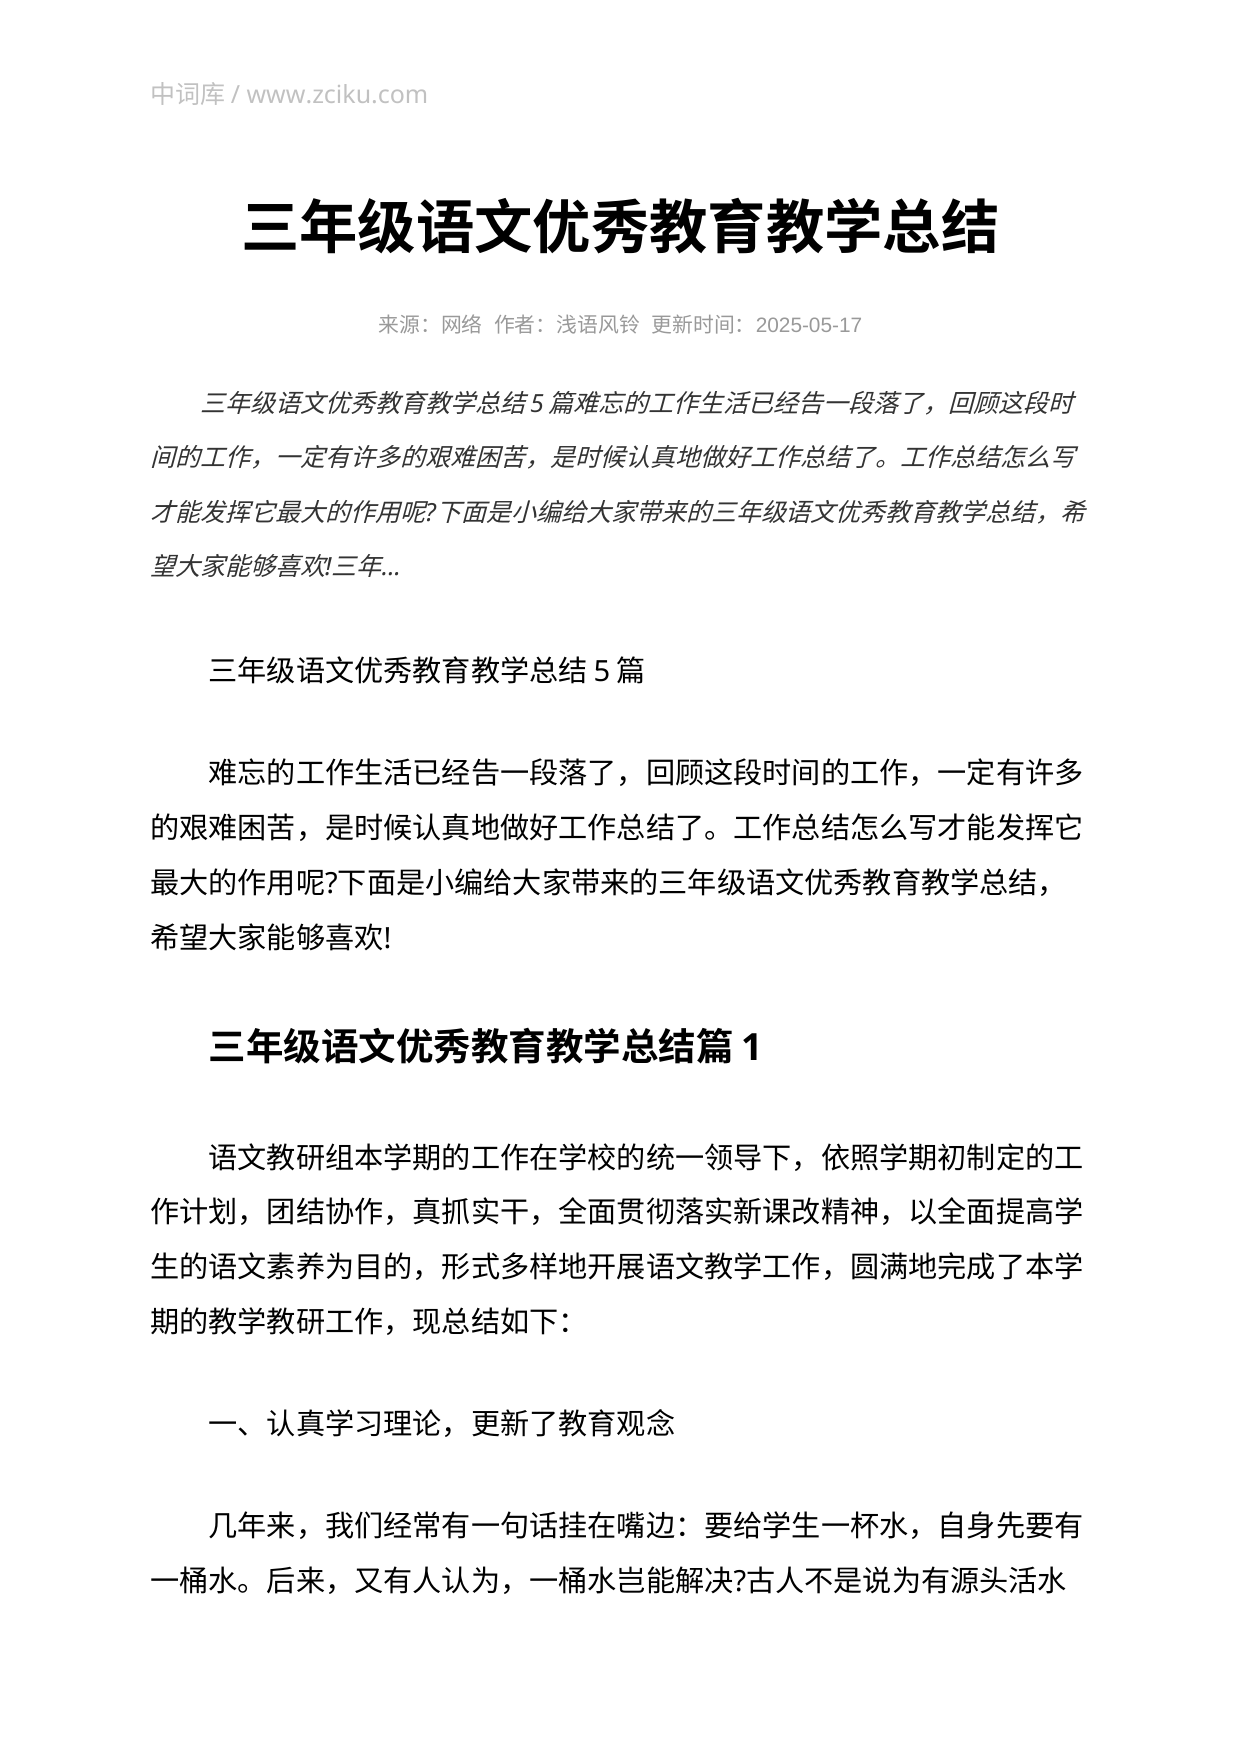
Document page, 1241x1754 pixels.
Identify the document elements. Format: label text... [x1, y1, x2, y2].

text 三年级语文优秀教育教学总结5篇难忘的工作生活已经告一段落了，回顾这段时间的工作，一定有许多的艰难困苦，是时候认真地做好工作总结了。工作总结怎么写才能发挥它最大的作用呢?下面是小编给大家带来的三年级语文优秀教育教学总结，希望大家能够喜欢!三年... [150, 383, 1090, 583]
text 难忘的工作生活已经告一段落了，回顾这段时间的工作，一定有许多的艰难困苦，是时候认真地做好工作总结了。工作总结怎么写才能发挥它最大的作用呢?下面是小编给大家带来的三年级语文优秀教育教学总结，希望大家能够喜欢! [150, 750, 1090, 957]
text 语文教研组本学期的工作在学校的统一领导下，依照学期初制定的工作计划，团结协作，真抓实干，全面贯彻落实新课改精神，以全面提高学生的语文素养为目的，形式多样地开展语文教学工作，圆满地完成了本学期的教学教研工作，现总结如下： [150, 1134, 1090, 1341]
subtitle 三年级语文优秀教育教学总结 [150, 181, 1090, 266]
text 来源：网络 作者：浅语风铃 更新时间：2025-05-17 [150, 313, 1090, 337]
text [150, 1502, 1090, 1600]
text 一、认真学习理论，更新了教育观念 [150, 1401, 1090, 1443]
text 三年级语文优秀教育教学总结5篇 [150, 648, 1090, 690]
text 三年级语文优秀教育教学总结篇1 [150, 1017, 1090, 1071]
